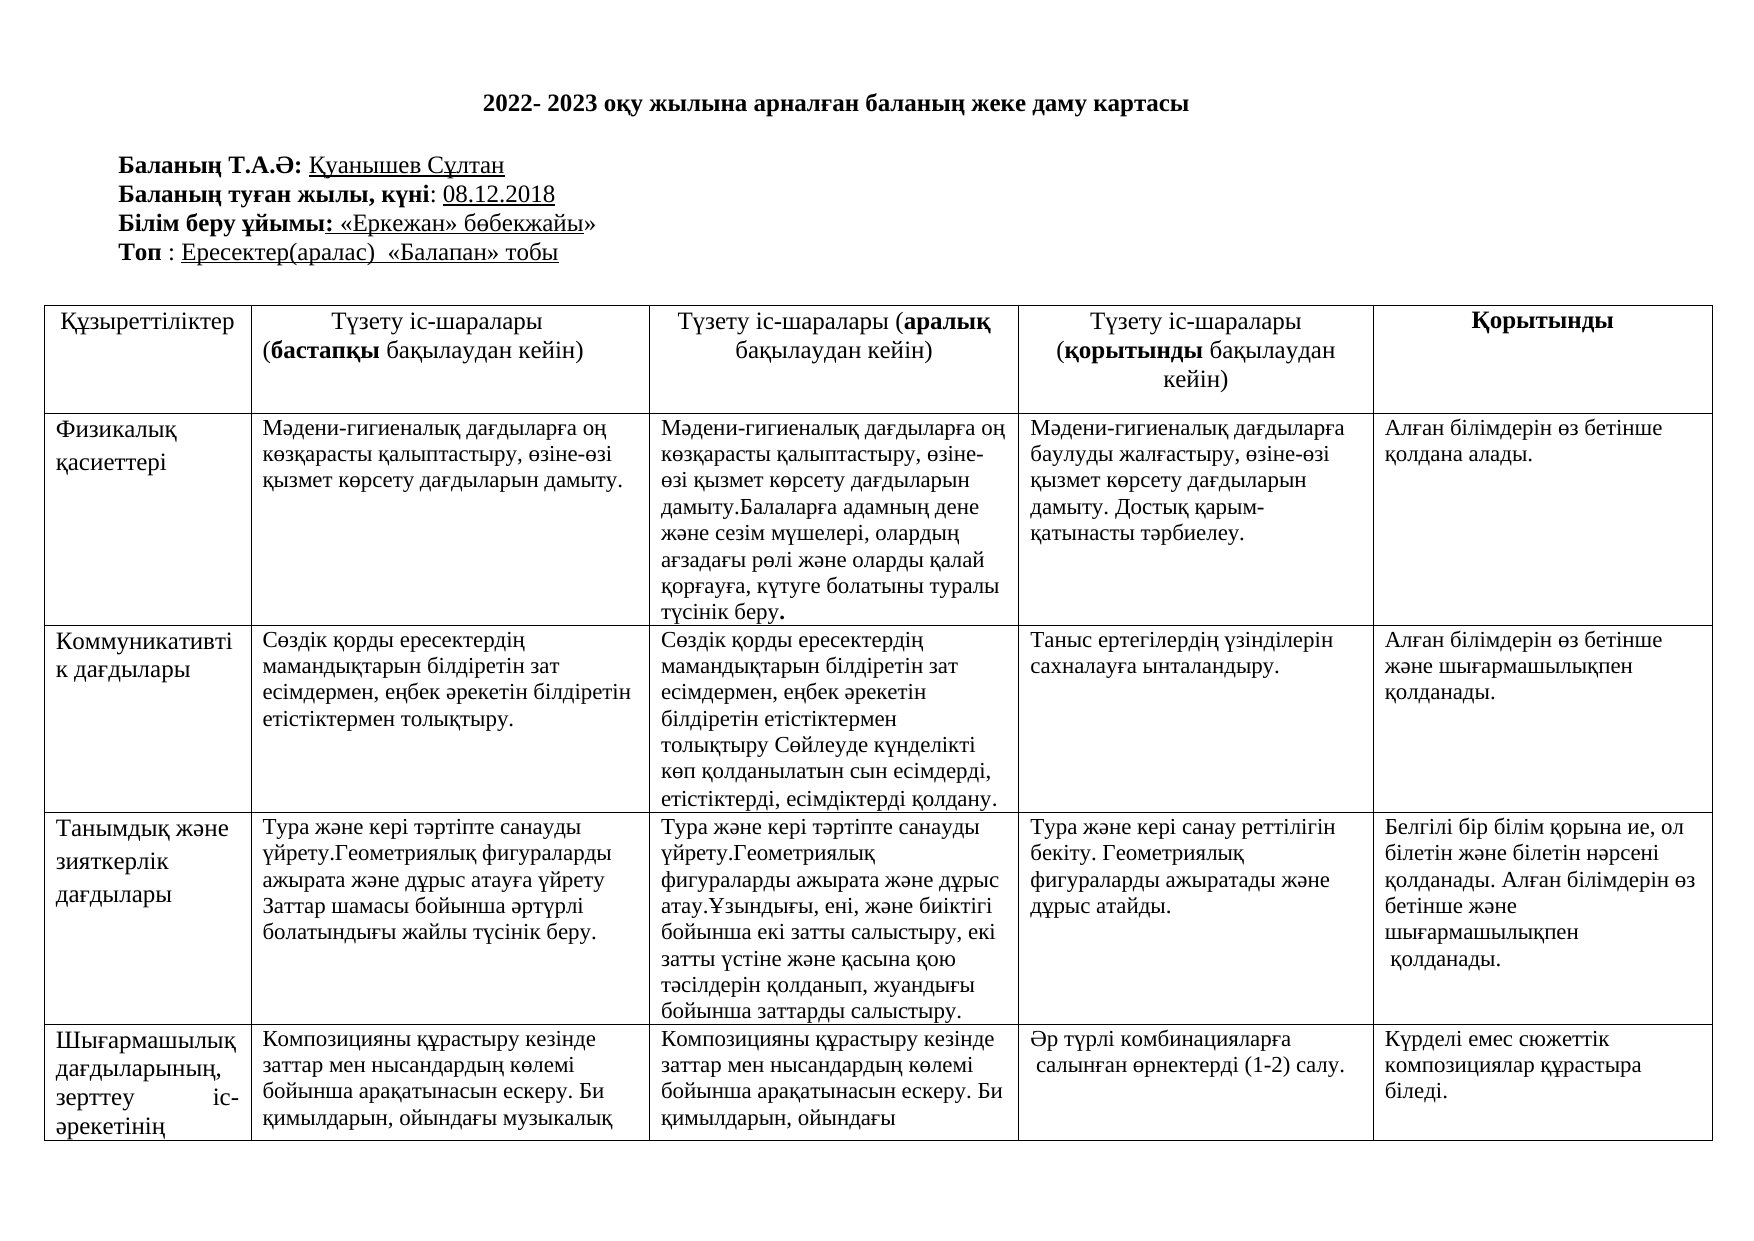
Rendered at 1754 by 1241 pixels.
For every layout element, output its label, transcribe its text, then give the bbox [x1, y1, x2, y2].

table_cell Тура және кері санау реттілігін бекіту. Геометриялық фигураларды ажыратады және дұрыс атайды. [1019, 813, 1373, 1024]
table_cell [1019, 1025, 1373, 1140]
table_cell Сөздік қорды ересектердің мамандықтарын білдіретін зат есімдермен, еңбек әрекетін білдіретін етістіктермен толықтыру Сөйлеуде күнделікті көп қолданылатын сын есімдерді, етістіктерді, есімдіктерді қолдану. [650, 626, 1018, 812]
table_cell Белгілі бір білім қорына ие, ол білетін және білетін нәрсені қолданады. Алған білімдерін өз бетінше және шығармашылықпен қолданады. [1374, 813, 1712, 1024]
text Білім беру ұйымы: «Еркежан» бөбекжайы» [118, 208, 1635, 237]
text Баланың туған жылы, күні: 08.12.2018 [118, 179, 1446, 208]
text Топ : Ересектер(аралас) «Балапан» тобы [118, 237, 1635, 266]
text Баланың Т.А.Ә: Қуанышев Сұлтан [118, 150, 1635, 179]
table_header Түзету іс-шаралары (бастапқы бақылаудан кейін) [252, 306, 649, 413]
table_cell Сөздік қорды ересектердің мамандықтарын білдіретін зат есімдермен, еңбек әрекетін білдіретін етістіктермен толықтыру. [252, 626, 649, 812]
table_cell Мәдени-гигиеналық дағдыларға оң көзқарасты қалыптастыру, өзіне-өзі қызмет көрсету дағдыларын дамыту.Балаларға адамның дене және сезім мүшелері, олардың ағзадағы рөлі және оларды қалай қорғауға, күтуге болатыны туралы түсінік беру. [650, 414, 1018, 625]
table_cell Физикалық қасиеттері [45, 414, 251, 625]
table_cell Мәдени-гигиеналық дағдыларға баулуды жалғастыру, өзіне-өзі қызмет көрсету дағдыларын дамыту. Достық қарым-қатынасты тәрбиелеу. [1019, 414, 1373, 625]
table_header Түзету іс-шаралары (аралық бақылаудан кейін) [650, 306, 1018, 413]
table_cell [252, 1025, 649, 1140]
table_cell Танымдық және зияткерлік дағдылары [45, 813, 251, 1024]
table_cell Коммуникативтік дағдылары [45, 626, 251, 812]
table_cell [650, 1025, 1018, 1140]
table_cell Алған білімдерін өз бетінше және шығармашылықпен қолданады. [1374, 626, 1712, 812]
table_header Түзету іс-шаралары (қорытынды бақылаудан кейін) [1019, 306, 1373, 413]
table_cell Алған білімдерін өз бетінше қолдана алады. [1374, 414, 1712, 625]
table_cell Таныс ертегілердің үзінділерін сахналауға ынталандыру. [1019, 626, 1373, 812]
table_cell Тура және кері тәртіпте санауды үйрету.Геометриялық фигураларды ажырата және дұрыс атау.Ұзындығы, ені, және биіктігі бойынша екі затты салыстыру, екі затты үстіне және қасына қою тәсілдерін қолданып, жуандығы бойынша заттарды салыстыру. [650, 813, 1018, 1024]
table_header Құзыреттіліктер [45, 306, 251, 413]
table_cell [45, 1025, 251, 1140]
text 2022- 2023 оқу жылына арналған баланың жеке даму картасы [118, 89, 1321, 117]
table_cell Мәдени-гигиеналық дағдыларға оң көзқарасты қалыптастыру, өзіне-өзі қызмет көрсету дағдыларын дамыту. [252, 414, 649, 625]
table_cell Тура және кері тәртіпте санауды үйрету.Геометриялық фигураларды ажырата және дұрыс атауға үйрету Заттар шамасы бойынша әртүрлі болатындығы жайлы түсінік беру. [252, 813, 649, 1024]
table_header Қорытынды [1374, 306, 1712, 413]
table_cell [1374, 1025, 1712, 1140]
